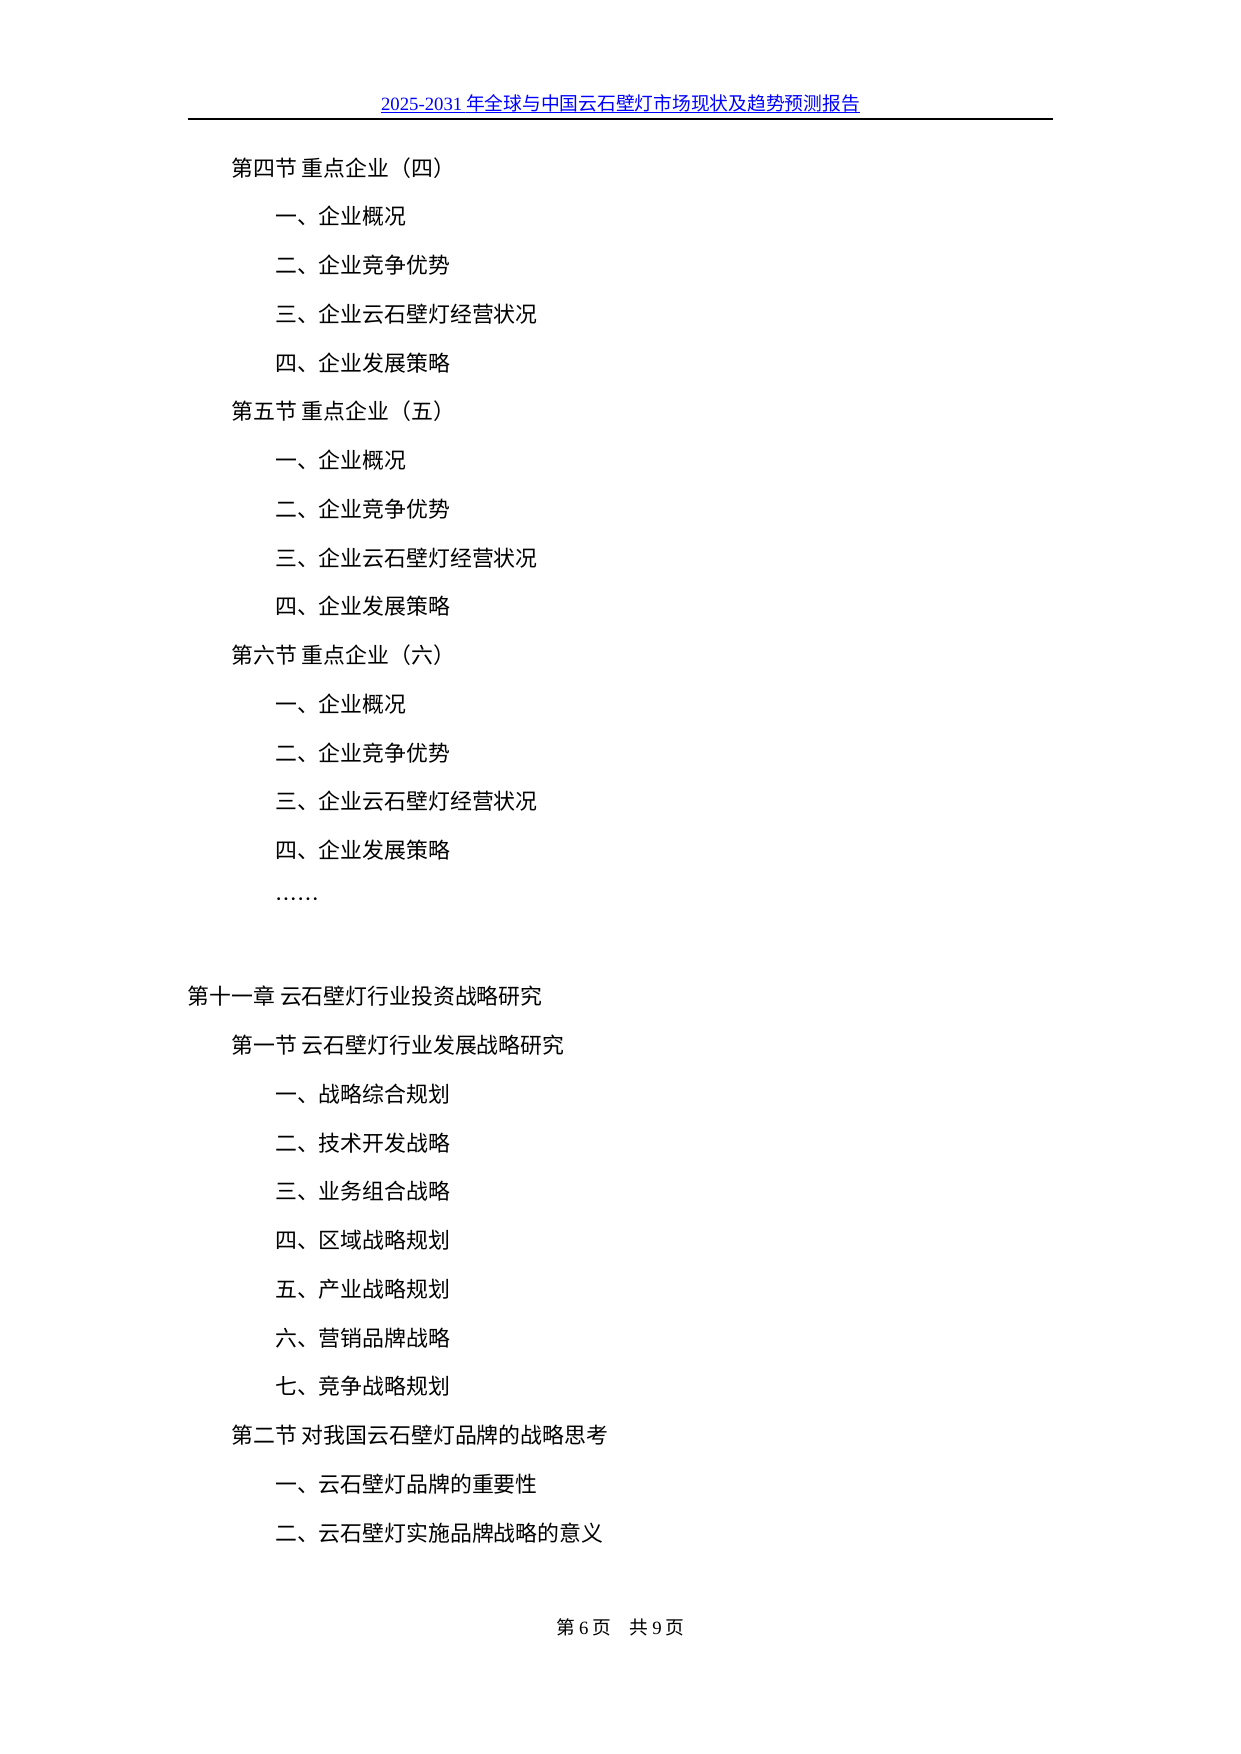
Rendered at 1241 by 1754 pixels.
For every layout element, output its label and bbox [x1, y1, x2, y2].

text [187, 150, 1053, 1548]
